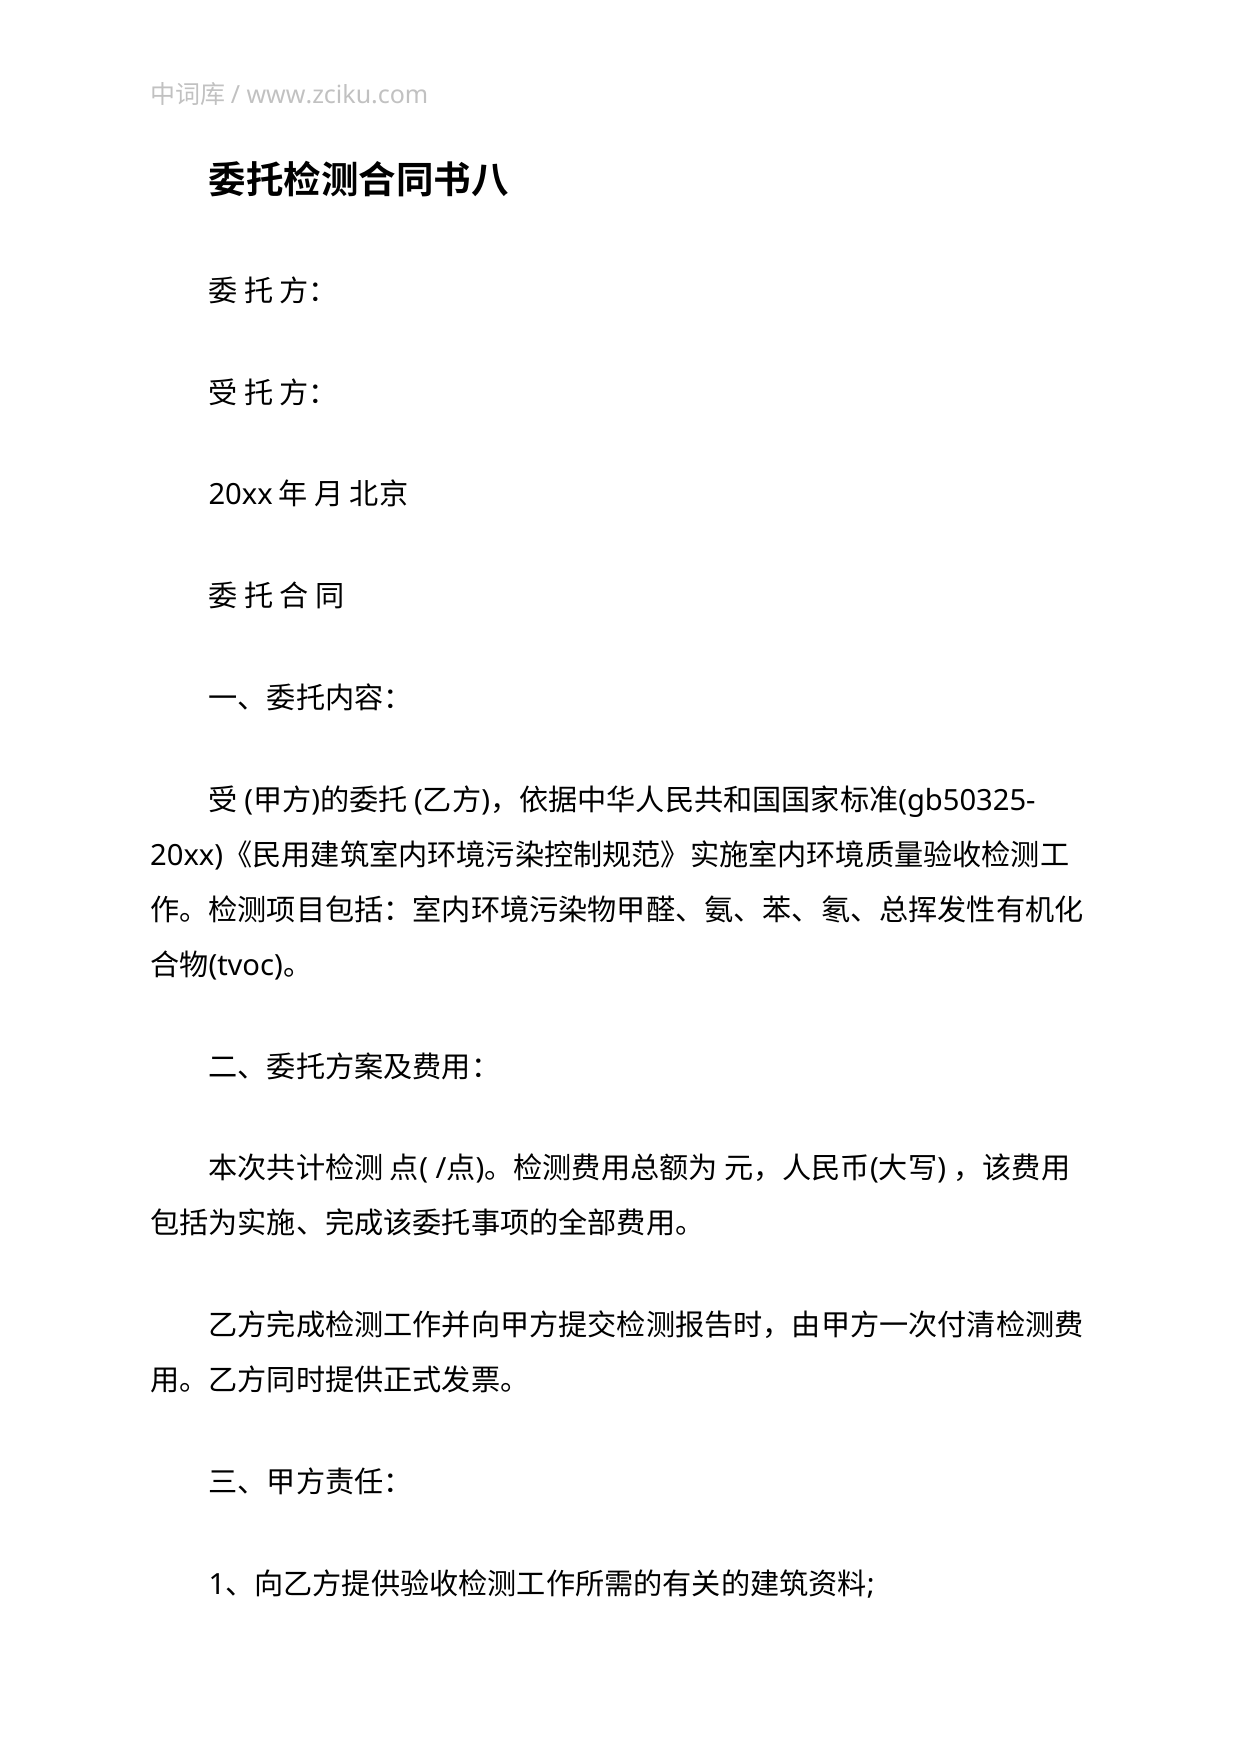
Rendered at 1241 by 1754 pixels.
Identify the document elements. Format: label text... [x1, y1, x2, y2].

text 委 托 合 同 [150, 573, 1090, 615]
text 受 托 方： [150, 369, 1090, 411]
text 本次共计检测 点( /点)。检测费用总额为 元，人民币(大写) ，该费用包括为实施、完成该委托事项的全部费用。 [150, 1145, 1090, 1242]
text 二、委托方案及费用： [150, 1043, 1090, 1086]
text 1、向乙方提供验收检测工作所需的有关的建筑资料; [150, 1560, 1090, 1603]
text 乙方完成检测工作并向甲方提交检测报告时，由甲方一次付清检测费用。乙方同时提供正式发票。 [150, 1302, 1090, 1399]
text 三、甲方责任： [150, 1458, 1090, 1501]
text 受 (甲方)的委托 (乙方)，依据中华人民共和国国家标准(gb50325-20xx)《民用建筑室内环境污染控制规范》实施室内环境质量验收检测工作。检测项目包括：室内环境污染物甲醛、氨、苯、氡、总挥发性有机化合物(tvoc)。 [150, 776, 1090, 984]
text 委托检测合同书八 [150, 150, 1090, 204]
text 委 托 方： [150, 267, 1090, 310]
text 20xx年 月 北京 [150, 471, 1090, 513]
text 一、委托内容： [150, 675, 1090, 717]
